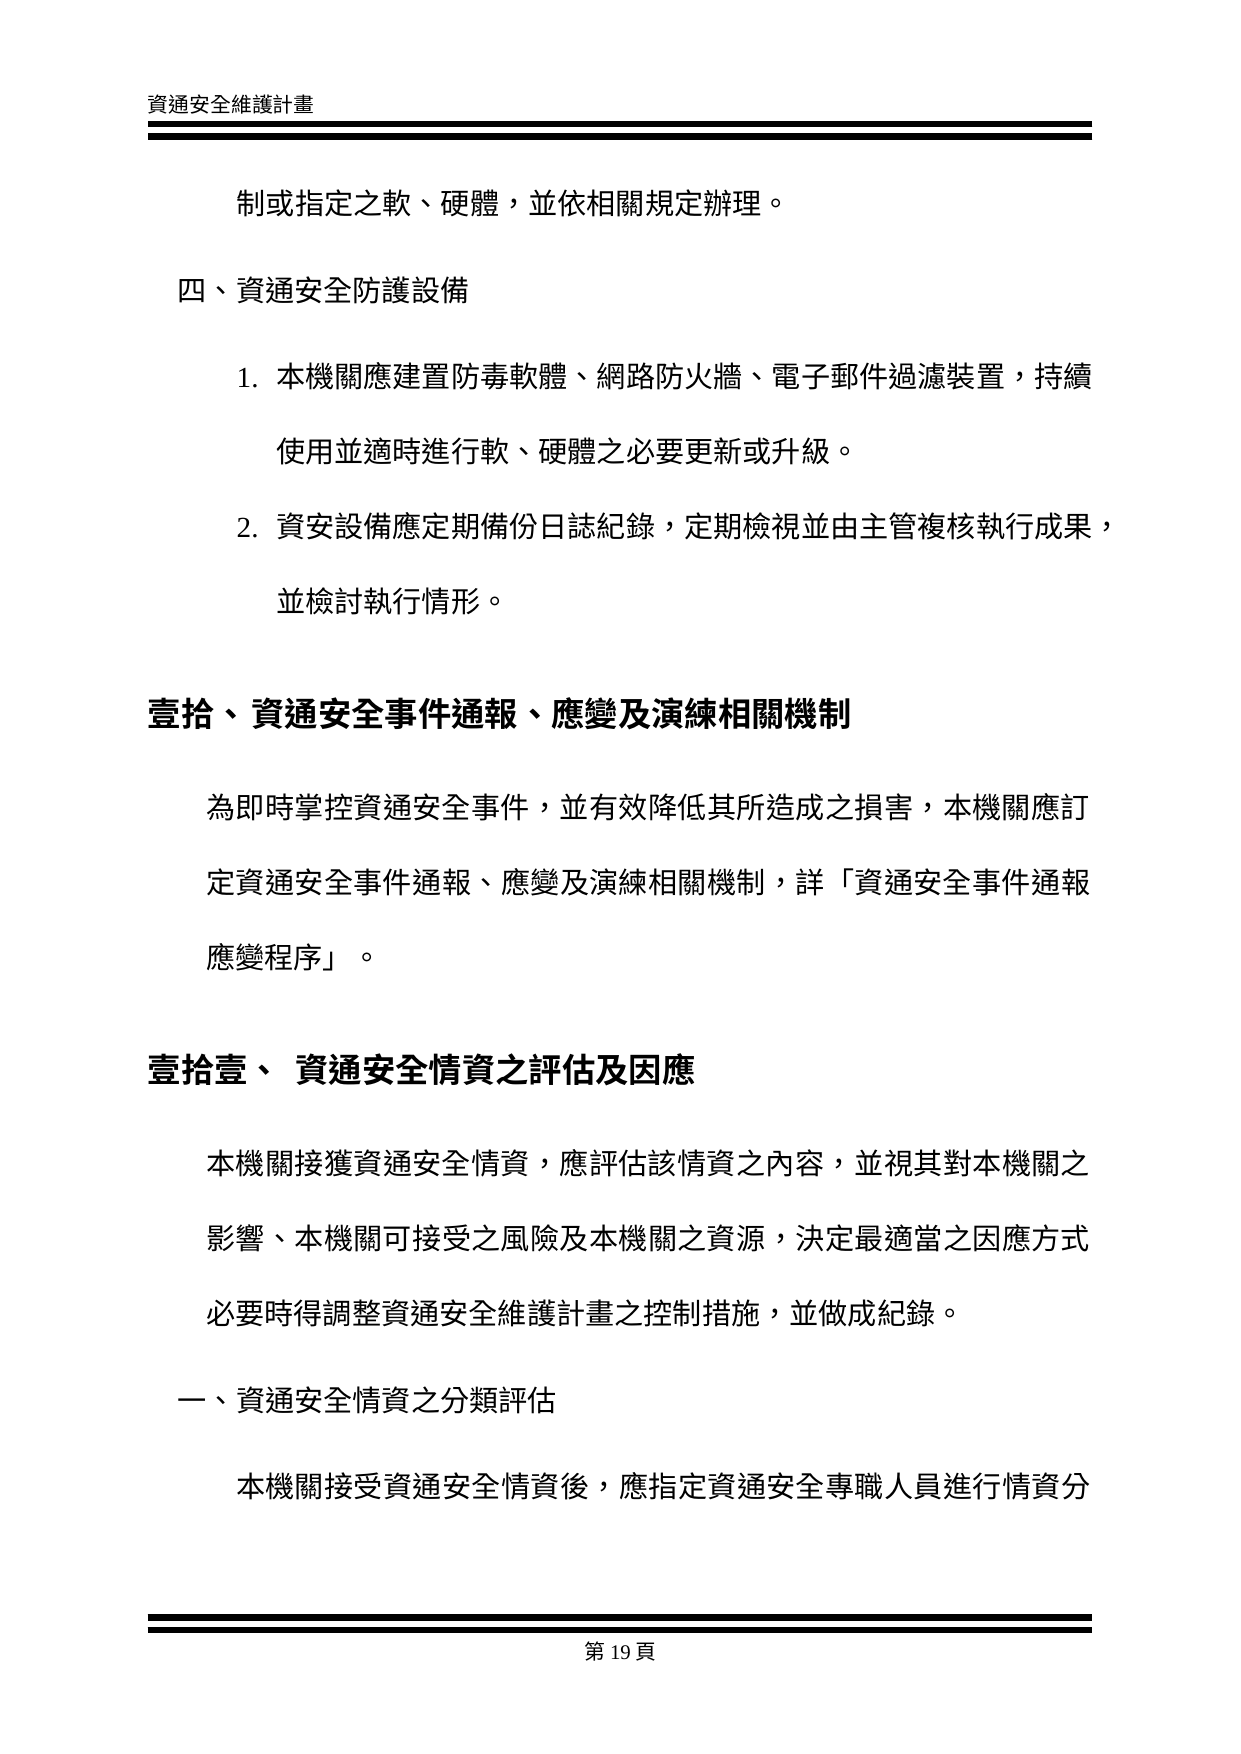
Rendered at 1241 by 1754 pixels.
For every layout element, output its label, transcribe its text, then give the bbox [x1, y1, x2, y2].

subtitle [236, 164, 1092, 239]
text 本機關接獲資通安全情資，應評估該情資之內容，並視其對本機關之影響、本機關可接受之風險及本機關之資源，決定最適當之因應方式，必要時得調整資通安全維護計畫之控制措施，並做成紀錄。 [206, 1124, 1092, 1349]
subtitle 資通安全事件通報、應變及演練相關機制 [148, 674, 1092, 749]
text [236, 1447, 1092, 1522]
subtitle 資通安全情資之評估及因應 [148, 1031, 1092, 1106]
subtitle 資安設備應定期備份日誌紀錄，定期檢視並由主管複核執行成果，並檢討執行情形。 [236, 487, 1092, 637]
subtitle 資通安全情資之分類評估 [177, 1361, 1092, 1436]
subtitle 資通安全防護設備 [177, 251, 1092, 326]
text 為即時掌控資通安全事件，並有效降低其所造成之損害，本機關應訂定資通安全事件通報、應變及演練相關機制，詳「資通安全事件通報應變程序」。 [206, 768, 1092, 993]
subtitle 本機關應建置防毒軟體、網路防火牆、電子郵件過濾裝置，持續使用並適時進行軟、硬體之必要更新或升級。 [236, 337, 1092, 487]
